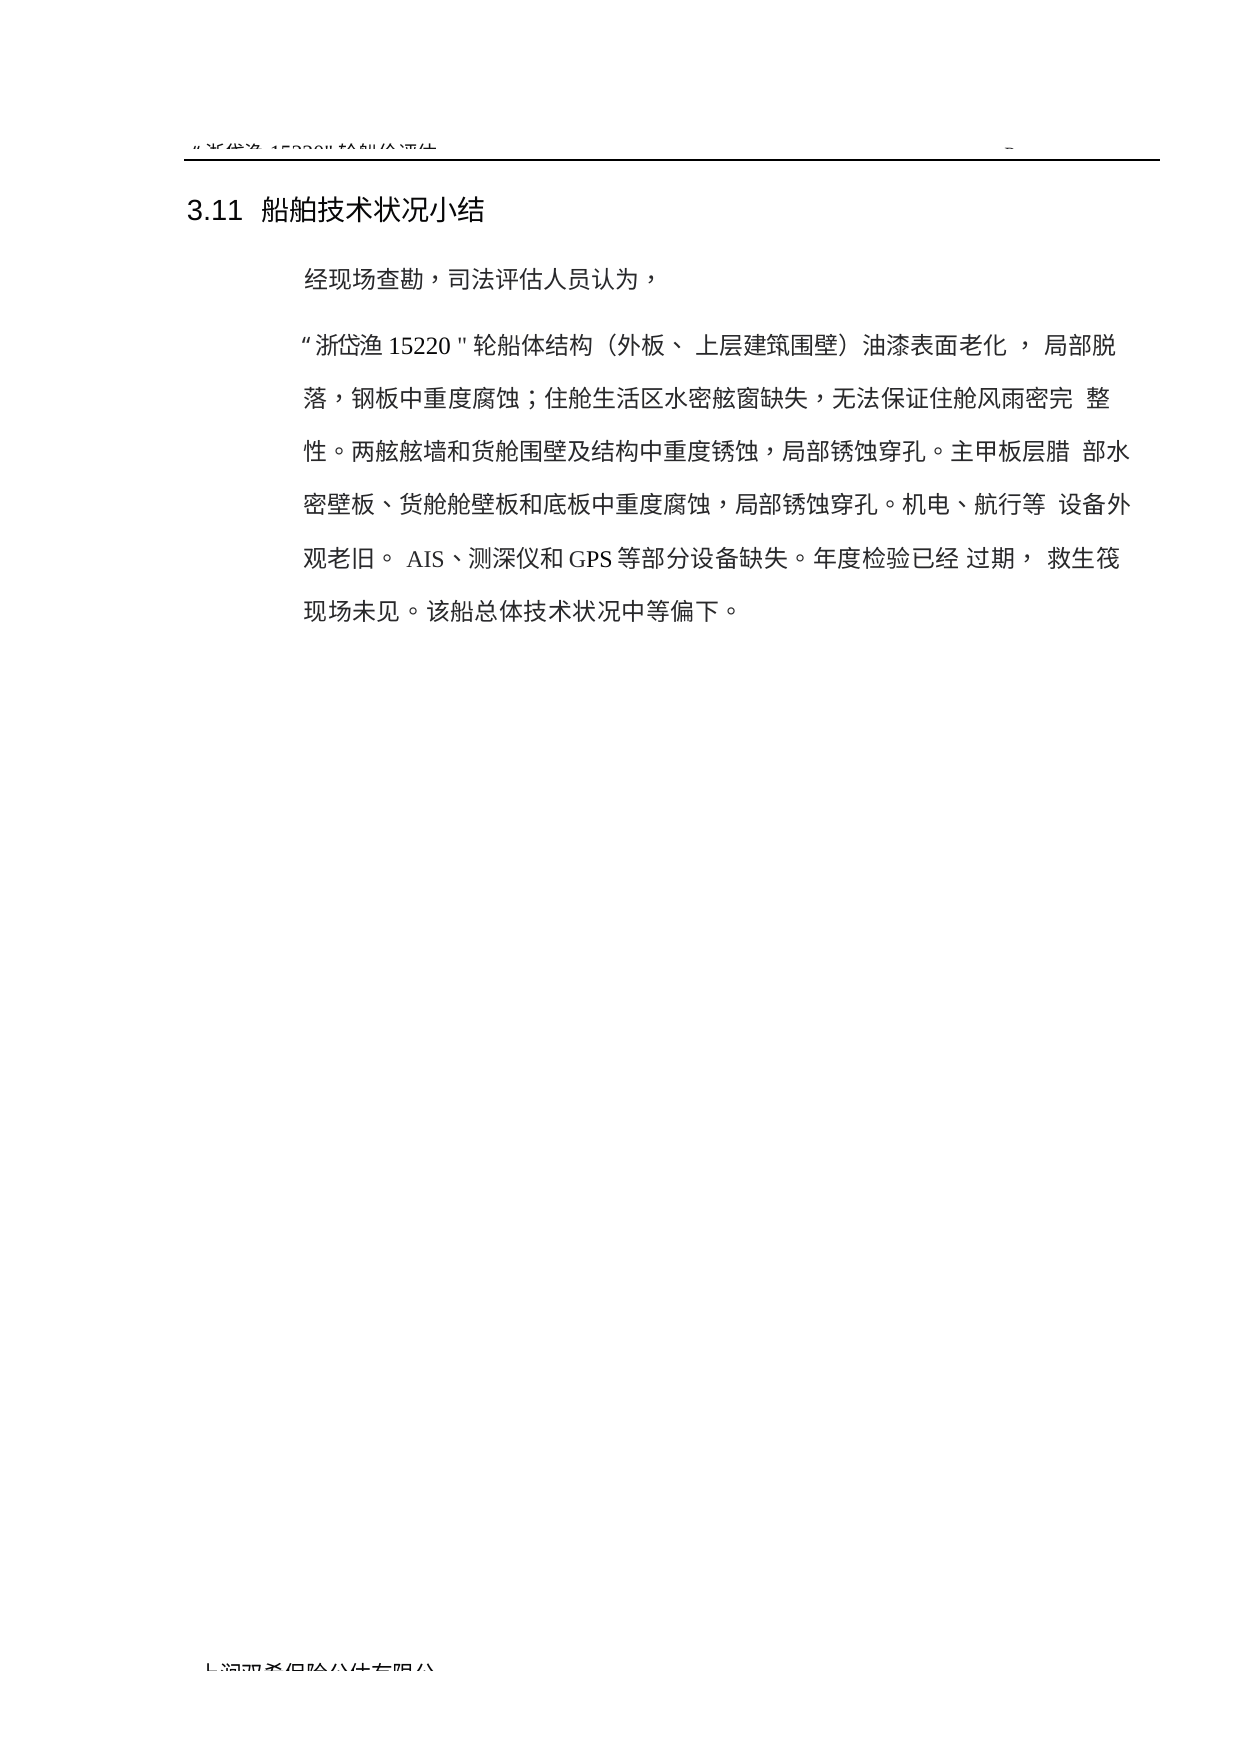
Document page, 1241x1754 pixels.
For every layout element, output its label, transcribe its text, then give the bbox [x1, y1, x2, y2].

text 3.11 船舶技术状况小结 [187, 191, 1240, 229]
text 经现场查勘，司法评估人员认为， [304, 263, 1240, 296]
text “ 浙岱渔15220 " 轮船体结构（外板、 上层建筑围壁）油漆表面老化 ， 局部脱落，钢板中重度腐蚀；住舱生活区水密舷窗缺失，无法保证住舱风雨密完 整性。两舷舷墙和货舱围壁及结构中重度锈蚀，局部锈蚀穿孔。主甲板层腊 部水密壁板、货舱舱壁板和底板中重度腐蚀，局部锈蚀穿孔。机电、航行等 设备外观老旧。 AIS、测深仪和GPS等部分设备缺失。年度检验已经 过期， 救生筏现场未见。该船总体技术状况中等偏下。 [302, 329, 1135, 627]
